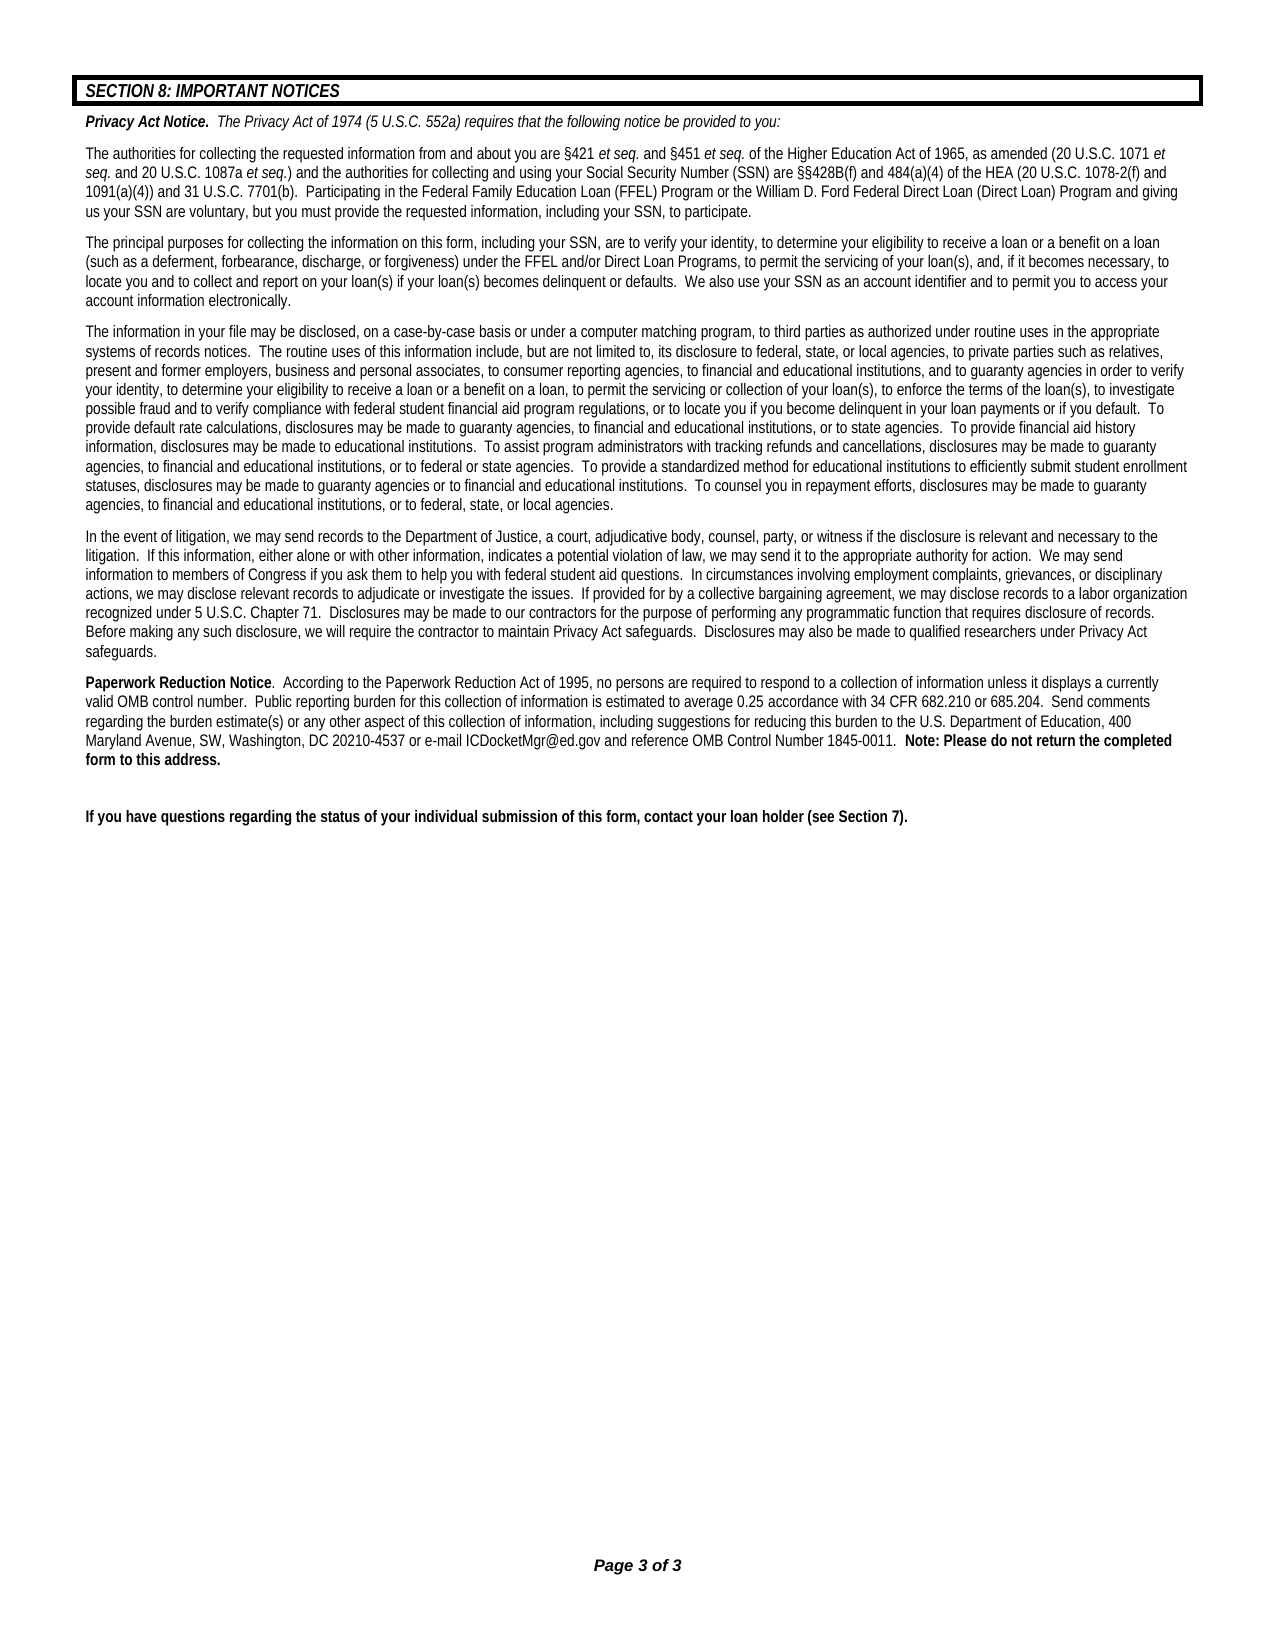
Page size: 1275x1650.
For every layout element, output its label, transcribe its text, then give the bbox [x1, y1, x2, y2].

table_header SECTION 8: IMPORTANT NOTICES [77, 80, 1199, 101]
table_cell Privacy Act Notice. The Privacy Act of 1974 (5 U.S.C. 552a) requires that the following notice be provided to you: The authorities for collecting the requested information from and about you are §421 et seq. and §451 et seq. of the Higher Education Act of 1965, as amended (20 U.S.C. 1071 et seq. and 20 U.S.C. 1087a et seq.) and the authorities for collecting and using your Social Security Number (SSN) are §§428B(f) and 484(a)(4) of the HEA (20 U.S.C. 1078-2(f) and 1091(a)(4)) and 31 U.S.C. 7701(b). Participating in the Federal Family Education Loan (FFEL) Program or the William D. Ford Federal Direct Loan (Direct Loan) Program and giving us your SSN are voluntary, but you must provide the requested information, including your SSN, to participate. The principal purposes for collecting the information on this form, including your SSN, are to verify your identity, to determine your eligibility to receive a loan or a benefit on a loan (such as a deferment, forbearance, discharge, or forgiveness) under the FFEL and/or Direct Loan Programs, to permit the servicing of your loan(s), and, if it becomes necessary, to locate you and to collect and report on your loan(s) if your loan(s) becomes delinquent or defaults. We also use your SSN as an account identifier and to permit you to access your account information electronically. The information in your file may be disclosed, on a case-by-case basis or under a computer matching program, to third parties as authorized under routine uses in the appropriate systems of records notices. The routine uses of this information include, but are not limited to, its disclosure to federal, state, or local agencies, to private parties such as relatives, present and former employers, business and personal associates, to consumer reporting agencies, to financial and educational institutions, and to guaranty agencies in order to verify your identity, to determine your eligibility to receive a loan or a benefit on a loan, to permit the servicing or collection of your loan(s), to enforce the terms of the loan(s), to investigate possible fraud and to verify compliance with federal student financial aid program regulations, or to locate you if you become delinquent in your loan payments or if you default. To provide default rate calculations, disclosures may be made to guaranty agencies, to financial and educational institutions, or to state agencies. To provide financial aid history information, disclosures may be made to educational institutions. To assist program administrators with tracking refunds and cancellations, disclosures may be made to guaranty agencies, to financial and educational institutions, or to federal or state agencies. To provide a standardized method for educational institutions to efficiently submit student enrollment statuses, disclosures may be made to guaranty agencies or to financial and educational institutions. To counsel you in repayment efforts, disclosures may be made to guaranty agencies, to financial and educational institutions, or to federal, state, or local agencies. In the event of litigation, we may send records to the Department of Justice, a court, adjudicative body, counsel, party, or witness if the disclosure is relevant and necessary to the litigation. If this information, either alone or with other information, indicates a potential violation of law, we may send it to the appropriate authority for action. We may send information to members of Congress if you ask them to help you with federal student aid questions. In circumstances involving employment complaints, grievances, or disciplinary actions, we may disclose relevant records to adjudicate or investigate the issues. If provided for by a collective bargaining agreement, we may disclose records to a labor organization recognized under 5 U.S.C. Chapter 71. Disclosures may be made to our contractors for the purpose of performing any programmatic function that requires disclosure of records. Before making any such disclosure, we will require the contractor to maintain Privacy Act safeguards. Disclosures may also be made to qualified researchers under Privacy Act safeguards. Paperwork Reduction Notice. According to the Paperwork Reduction Act of 1995, no persons are required to respond to a collection of information unless it displays a currently valid OMB control number. Public reporting burden for this collection of information is estimated to average 0.25ated to average 0.16 hours (10 hours (15 minutes) per response, including the time for reviewing instructions, searching existing data resources, gathering and maintaining the data needed, and completing and reviewing the information collection. Individuals are obligated to respond to this collection to obtain a benefit in accordance with 34 CFR 682.210 or 685.204. Send comments regarding the burden estimate(s) or any other aspect of this collection of information, including suggestions for reducing this burden to the U.S. Department of Education, 400 Maryland Avenue, SW, Washington, DC 20210-4537 or e-mail ICDocketMgr@ed.gov and reference OMB Control Number 1845-0011. Note: Please do not return the completed form to this address. If you have questions regarding the status of your individual submission of this form, contact your loan holder (see Section 7). [74, 106, 1201, 832]
